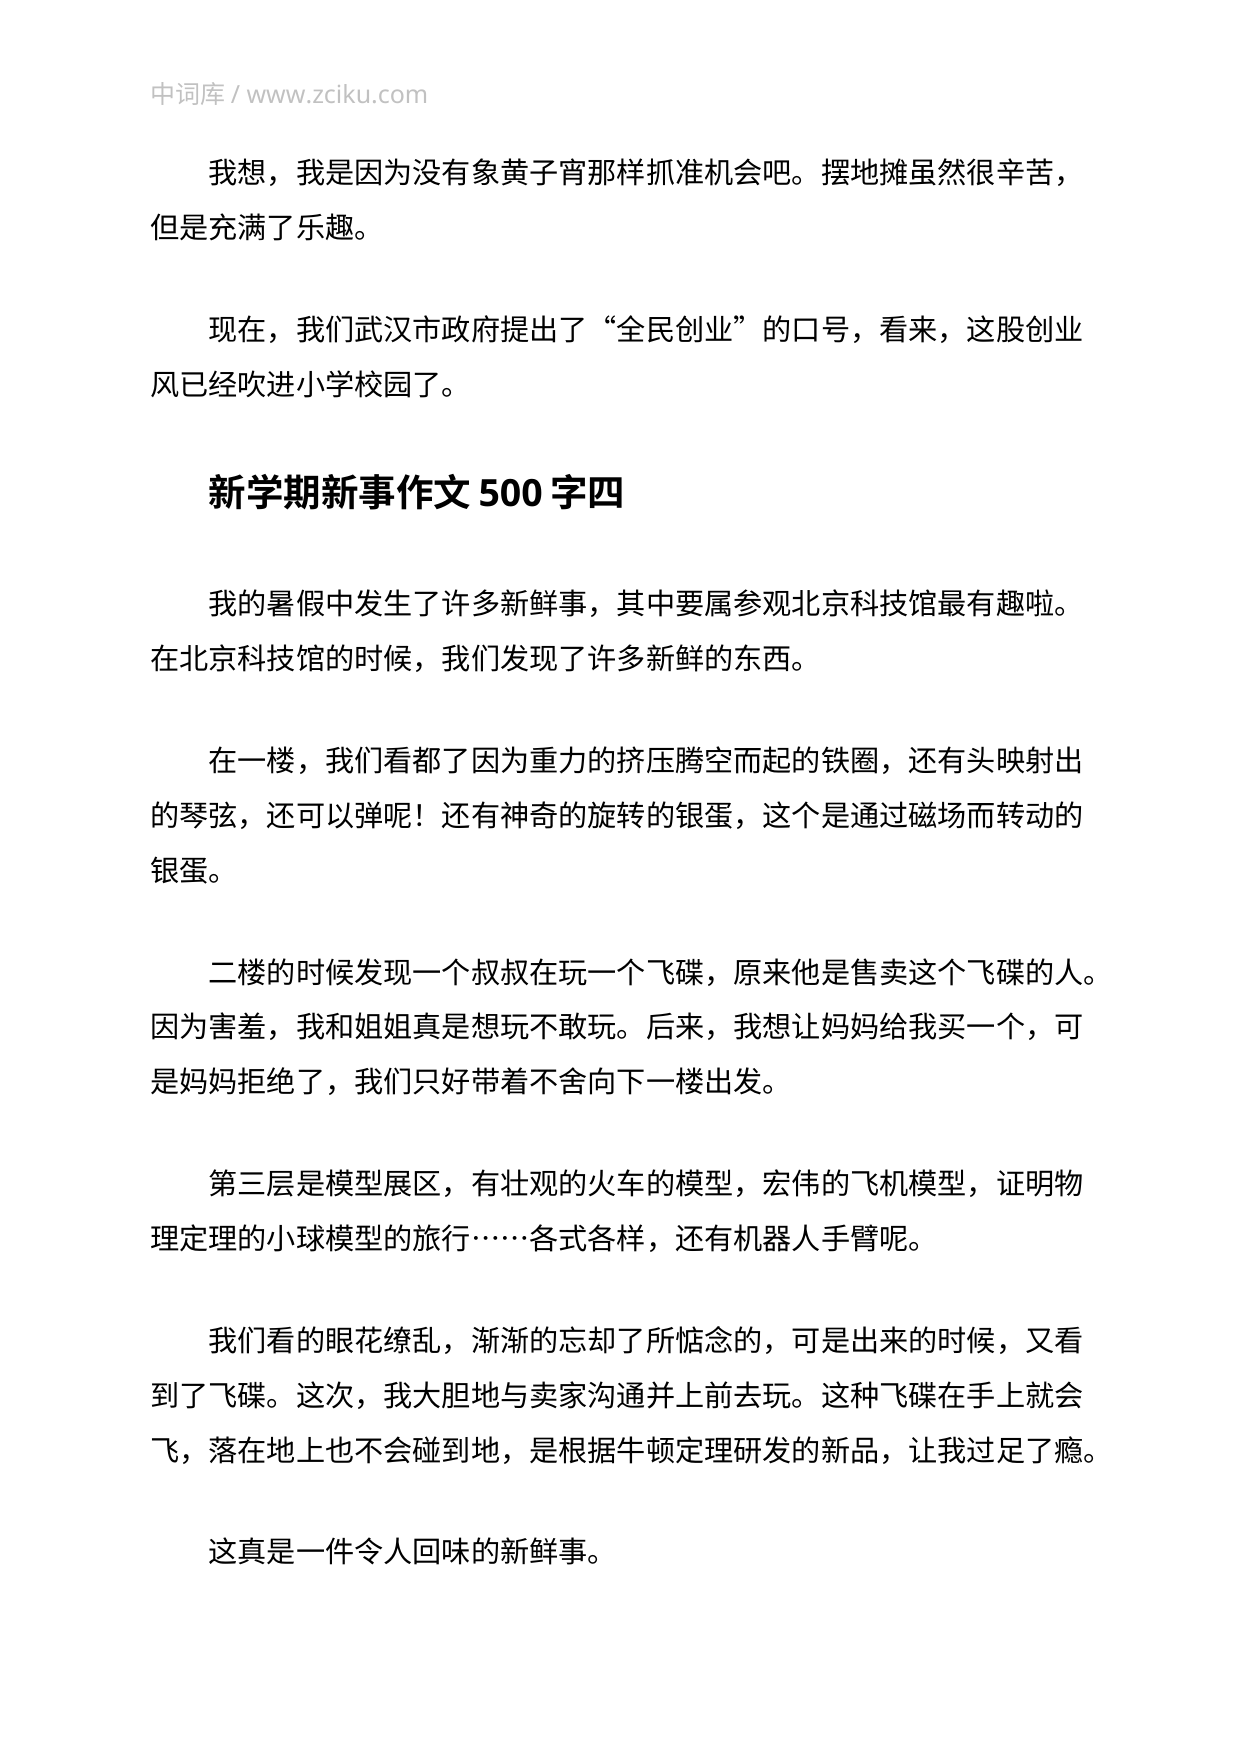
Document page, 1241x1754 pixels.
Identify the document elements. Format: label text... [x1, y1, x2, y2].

text 我想，我是因为没有象黄子宵那样抓准机会吧。摆地摊虽然很辛苦，但是充满了乐趣。 [150, 150, 1090, 247]
text 新学期新事作文500字四 [150, 463, 1090, 518]
text 二楼的时候发现一个叔叔在玩一个飞碟，原来他是售卖这个飞碟的人。因为害羞，我和姐姐真是想玩不敢玩。后来，我想让妈妈给我买一个，可是妈妈拒绝了，我们只好带着不舍向下一楼出发。 [150, 949, 1090, 1101]
text 我的暑假中发生了许多新鲜事，其中要属参观北京科技馆最有趣啦。在北京科技馆的时候，我们发现了许多新鲜的东西。 [150, 581, 1090, 678]
text 第三层是模型展区，有壮观的火车的模型，宏伟的飞机模型，证明物理定理的小球模型的旅行……各式各样，还有机器人手臂呢。 [150, 1161, 1090, 1258]
text 这真是一件令人回味的新鲜事。 [150, 1529, 1090, 1571]
text 在一楼，我们看都了因为重力的挤压腾空而起的铁圈，还有头映射出的琴弦，还可以弹呢！还有神奇的旋转的银蛋，这个是通过磁场而转动的银蛋。 [150, 738, 1090, 890]
text 我们看的眼花缭乱，渐渐的忘却了所惦念的，可是出来的时候，又看到了飞碟。这次，我大胆地与卖家沟通并上前去玩。这种飞碟在手上就会飞，落在地上也不会碰到地，是根据牛顿定理研发的新品，让我过足了瘾。 [150, 1317, 1090, 1469]
text 现在，我们武汉市政府提出了“全民创业”的口号，看来，这股创业风已经吹进小学校园了。 [150, 307, 1090, 404]
